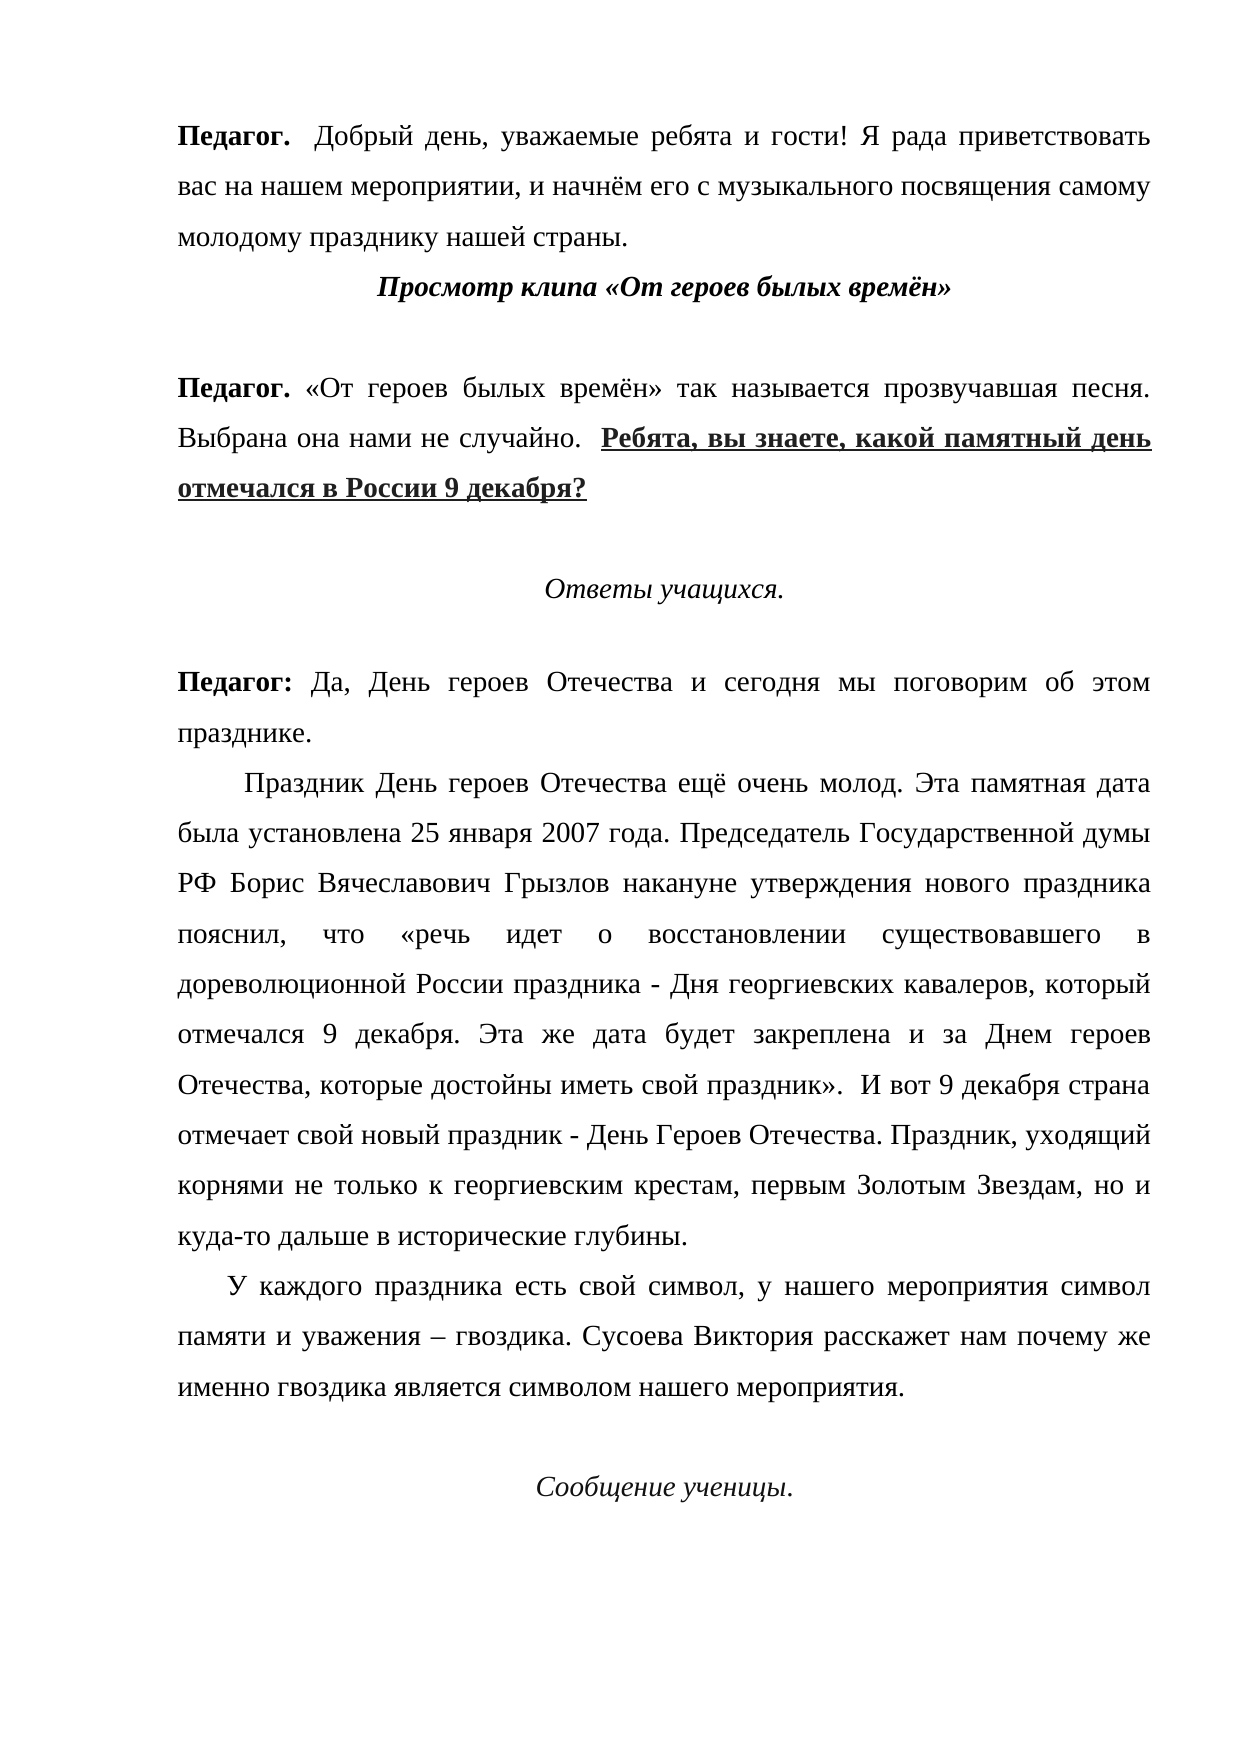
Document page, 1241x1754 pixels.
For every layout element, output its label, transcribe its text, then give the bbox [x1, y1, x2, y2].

text У каждого праздника есть свой символ, у нашего мероприятия символ памяти и уважения – гвоздика. Сусоева Виктория расскажет нам почему же именно гвоздика является символом нашего мероприятия. [177, 1268, 1152, 1402]
text Педагог: Да, День героев Отечества и сегодня мы поговорим об этом празднике. [177, 664, 1152, 748]
text Праздник День героев Отечества ещё очень молод. Эта памятная дата была установлена 25 января 2007 года. Председатель Государственной думы РФ Борис Вячеславович Грызлов накануне утверждения нового праздника пояснил, что «речь идет о восстановлении существовавшего в дореволюционной России праздника - Дня георгиевских кавалеров, который отмечался 9 декабря. Эта же дата будет закреплена и за Днем героев Отечества, которые достойны иметь свой праздник». И вот 9 декабря страна отмечает свой новый праздник - День Героев Отечества. Праздник, уходящий корнями не только к георгиевским крестам, первым Золотым Звездам, но и куда-то дальше в исторические глубины. [177, 765, 1152, 1251]
text Сообщение ученицы. [177, 1469, 1152, 1503]
text Педагог. Добрый день, уважаемые ребята и гости! Я рада приветствовать вас на нашем мероприятии, и начнём его с музыкального посвящения самому молодому празднику нашей страны. [177, 118, 1152, 252]
text Просмотр клипа «От героев былых времён» [177, 269, 1152, 303]
text Педагог. «От героев былых времён» так называется прозвучавшая песня. Выбрана она нами не случайно. Ребята, вы знаете, какой памятный день отмечался в России 9 декабря? [177, 370, 1152, 504]
text Ответы учащихся. [177, 571, 1152, 604]
